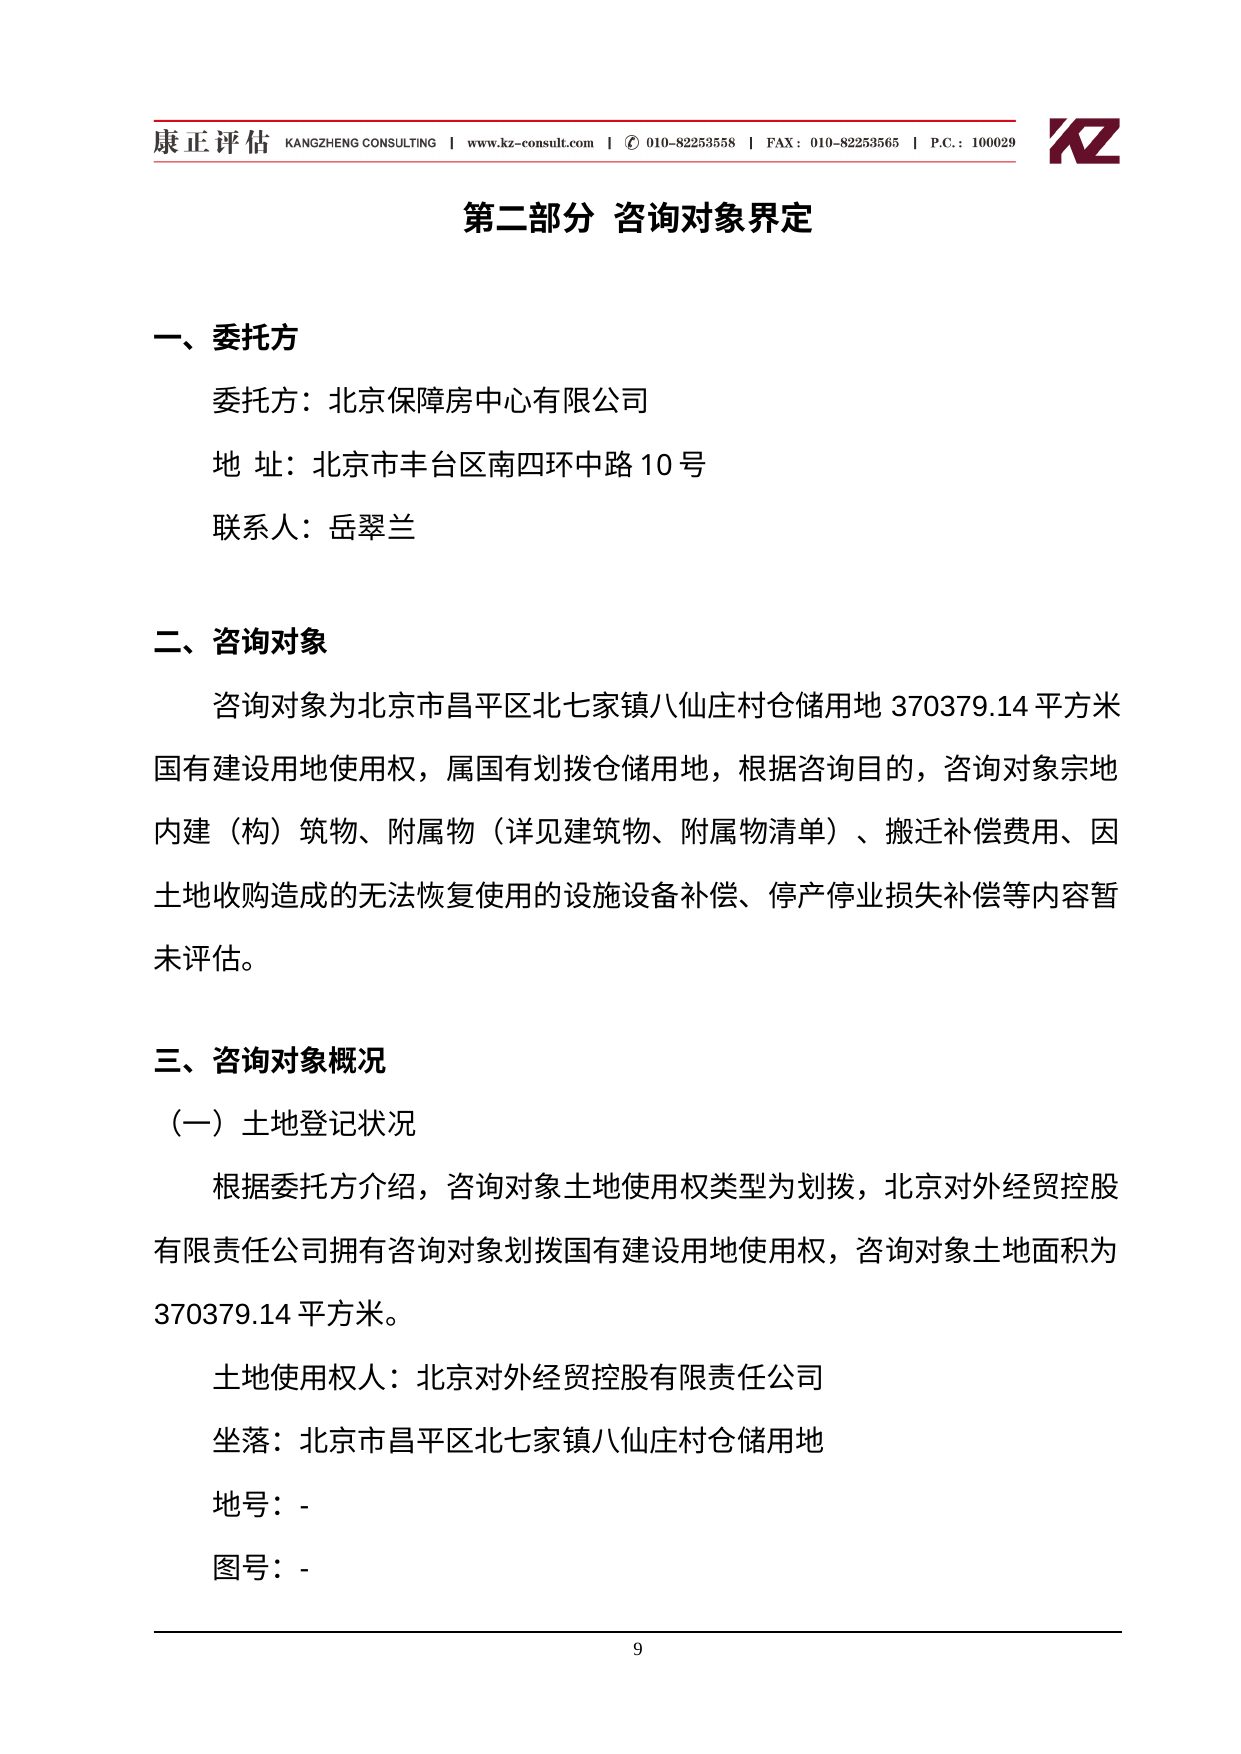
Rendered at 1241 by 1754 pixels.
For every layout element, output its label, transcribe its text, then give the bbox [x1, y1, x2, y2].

text （一）土地登记状况 [153, 1101, 1122, 1143]
text 坐落：北京市昌平区北七家镇八仙庄村仓储用地 [153, 1418, 1122, 1460]
text 土地使用权人：北京对外经贸控股有限责任公司 [153, 1354, 1122, 1397]
text 三、咨询对象概况 [153, 1037, 1122, 1079]
text 根据委托方介绍，咨询对象土地使用权类型为划拨，北京对外经贸控股有限责任公司拥有咨询对象划拨国有建设用地使用权，咨询对象土地面积为370379.14平方米。 [153, 1164, 1122, 1333]
text 二、咨询对象 [153, 619, 1122, 661]
text 地 址：北京市丰台区南四环中路10号 [153, 441, 1122, 484]
text 地号：- [153, 1481, 1122, 1523]
text 图号：- [153, 1545, 1122, 1587]
text 联系人：岳翠兰 [153, 505, 1122, 547]
text 一、委托方 [153, 314, 1122, 357]
text 第二部分 咨询对象界定 [153, 192, 1122, 240]
text 委托方：北京保障房中心有限公司 [153, 378, 1122, 420]
text 咨询对象为北京市昌平区北七家镇八仙庄村仓储用地370379.14平方米国有建设用地使用权，属国有划拨仓储用地，根据咨询目的，咨询对象宗地内建（构）筑物、附属物（详见建筑物、附属物清单）、搬迁补偿费用、因土地收购造成的无法恢复使用的设施设备补偿、停产停业损失补偿等内容暂未评估。 [153, 682, 1122, 978]
picture [153, 118, 1120, 164]
